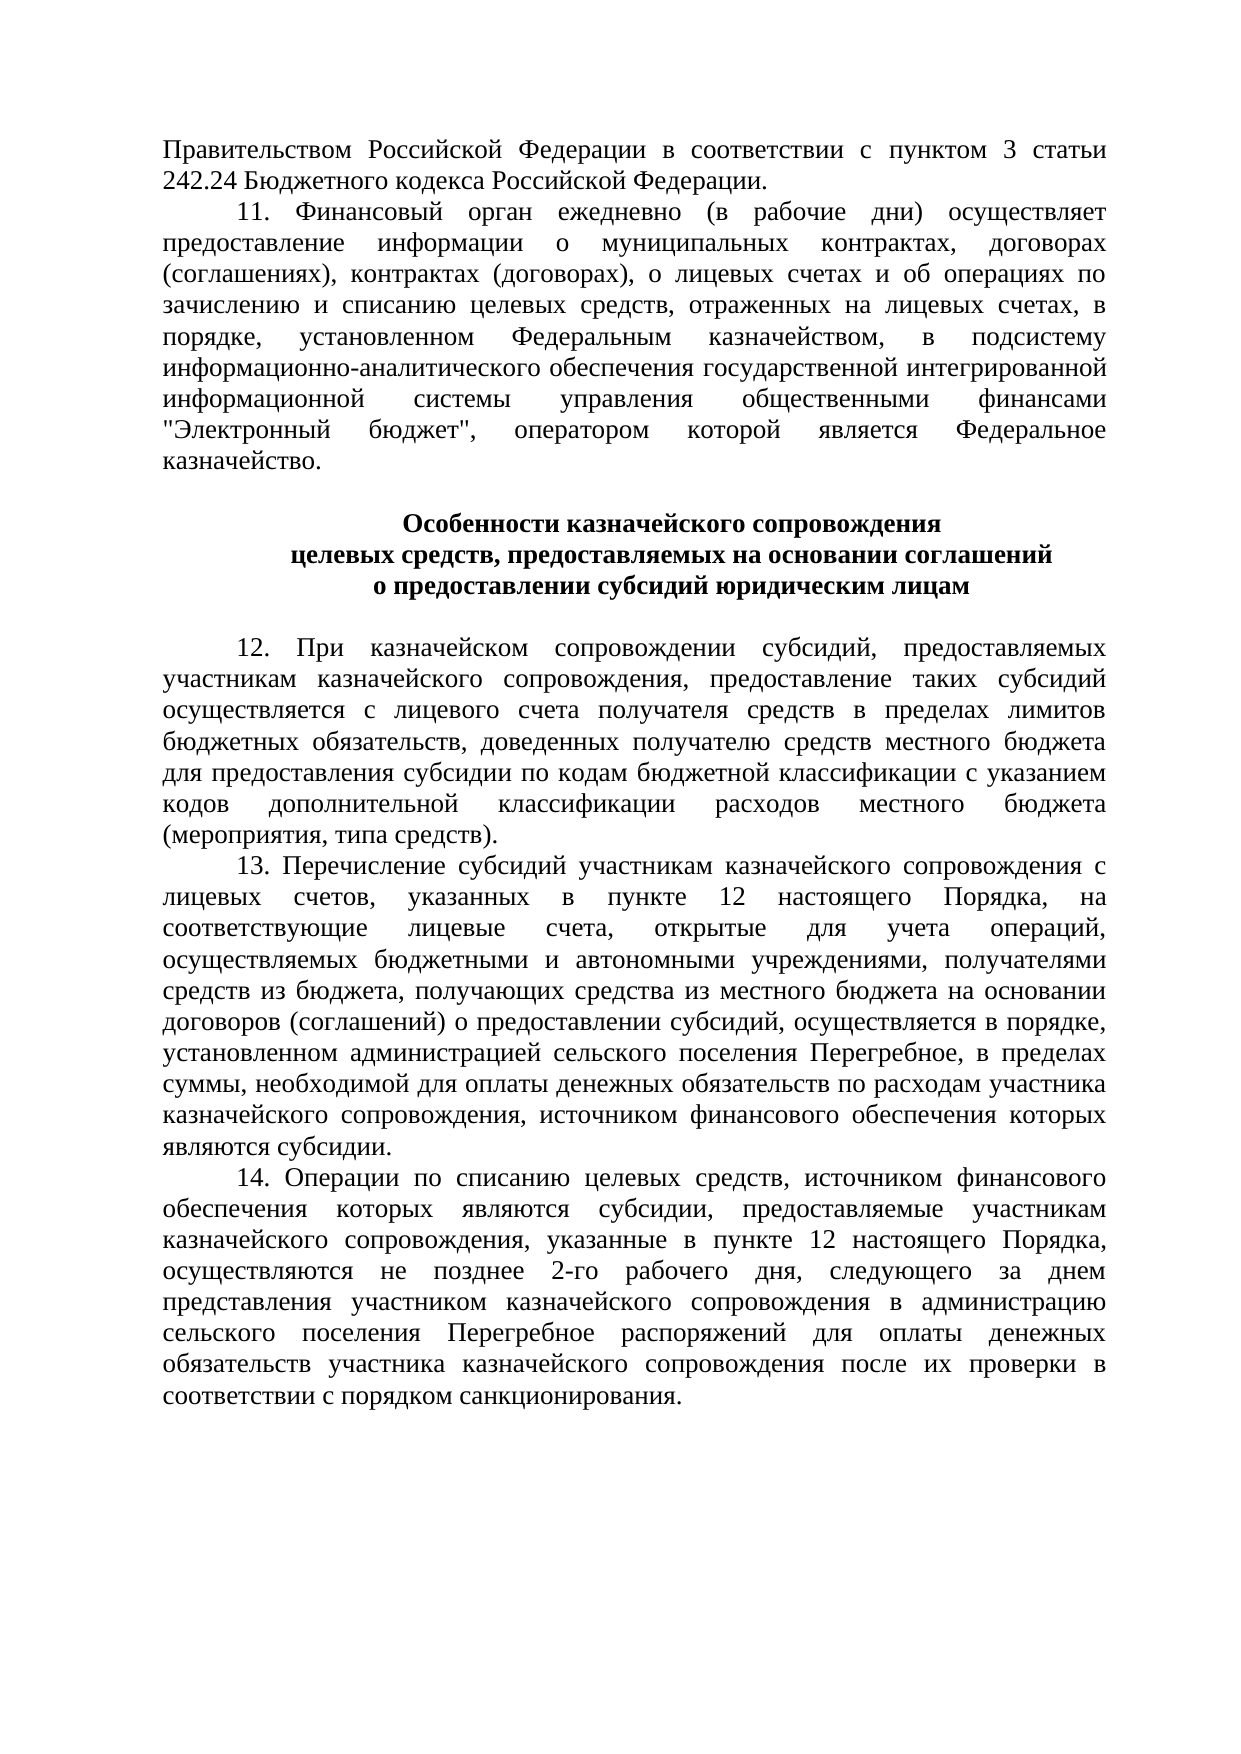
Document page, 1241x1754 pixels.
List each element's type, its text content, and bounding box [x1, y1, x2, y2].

title Особенности казначейского сопровождения [162, 507, 1107, 538]
text 14. Операции по списанию целевых средств, источником финансового обеспечения которых являются субсидии, предоставляемые участникам казначейского сопровождения, указанные в пункте 12 настоящего Порядка, осуществляются не позднее 2-го рабочего дня, следующего за днем представления участником казначейского сопровождения в администрацию сельского поселения Перегребное распоряжений для оплаты денежных обязательств участника казначейского сопровождения после их проверки в соответствии с порядком санкционирования. [162, 1161, 1107, 1410]
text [162, 133, 1107, 195]
text 12. При казначейском сопровождении субсидий, предоставляемых участникам казначейского сопровождения, предоставление таких субсидий осуществляется с лицевого счета получателя средств в пределах лимитов бюджетных обязательств, доведенных получателю средств местного бюджета для предоставления субсидии по кодам бюджетной классификации с указанием кодов дополнительной классификации расходов местного бюджета (мероприятия, типа средств). [162, 631, 1107, 849]
text 13. Перечисление субсидий участникам казначейского сопровождения с лицевых счетов, указанных в пункте 12 настоящего Порядка, на соответствующие лицевые счета, открытые для учета операций, осуществляемых бюджетными и автономными учреждениями, получателями средств из бюджета, получающих средства из местного бюджета на основании договоров (соглашений) о предоставлении субсидий, осуществляется в порядке, установленном администрацией сельского поселения Перегребное, в пределах суммы, необходимой для оплаты денежных обязательств по расходам участника казначейского сопровождения, источником финансового обеспечения которых являются субсидии. [162, 849, 1107, 1161]
text 11. Финансовый орган ежедневно (в рабочие дни) осуществляет предоставление информации о муниципальных контрактах, договорах (соглашениях), контрактах (договорах), о лицевых счетах и об операциях по зачислению и списанию целевых средств, отраженных на лицевых счетах, в порядке, установленном Федеральным казначейством, в подсистему информационно-аналитического обеспечения государственной интегрированной информационной системы управления общественными финансами "Электронный бюджет", оператором которой является Федеральное казначейство. [162, 195, 1107, 476]
title о предоставлении субсидий юридическим лицам [162, 569, 1107, 600]
title целевых средств, предоставляемых на основании соглашений [162, 538, 1107, 569]
